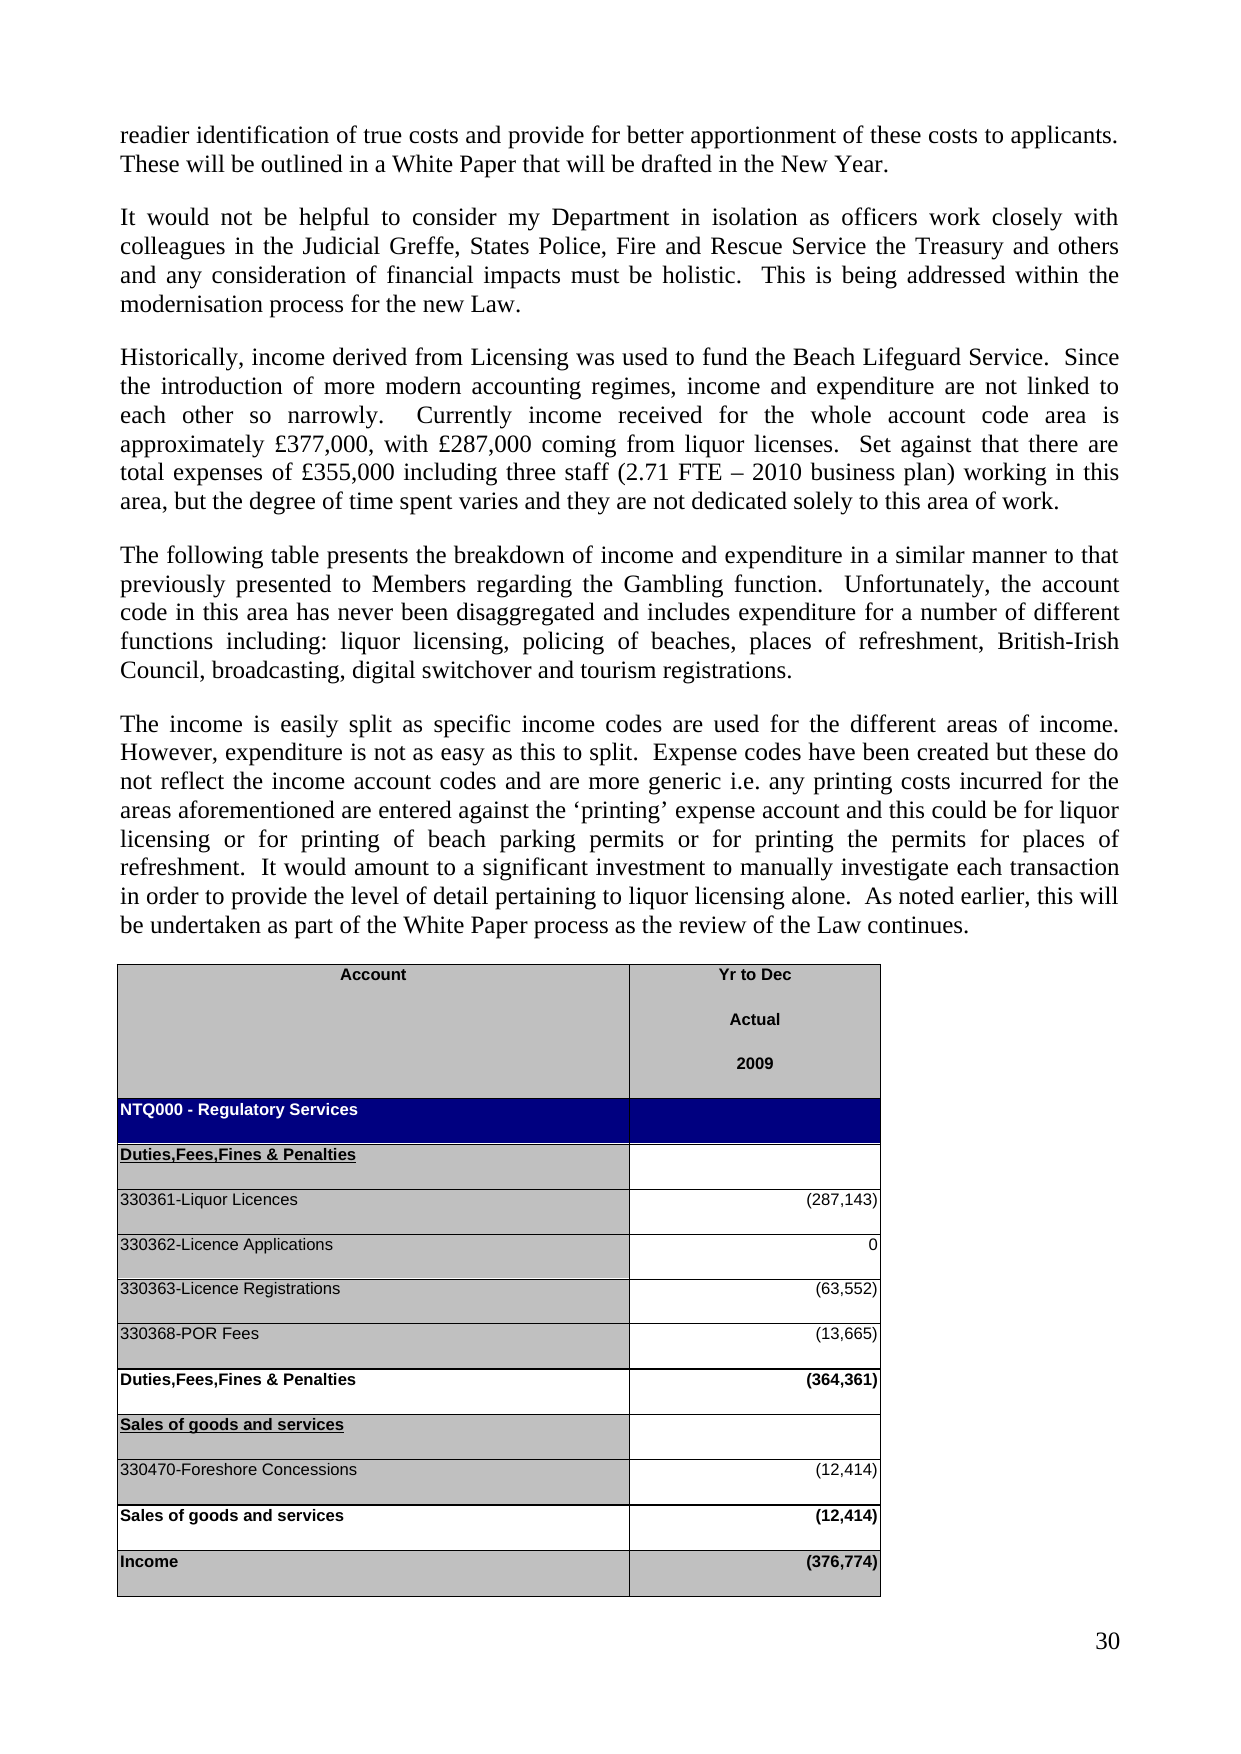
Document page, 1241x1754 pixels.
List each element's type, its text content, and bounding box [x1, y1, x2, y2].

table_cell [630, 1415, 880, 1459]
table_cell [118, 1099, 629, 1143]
text The income is easily split as specific income codes are used for the different areas of income. However, expenditure is not as easy as this to split. Expense codes have been created but these do not reflect the income account codes and are more generic i.e. any printing costs incurred for the areas aforementioned are entered against the ‘printing’ expense account and this could be for liquor licensing or for printing of beach parking permits or for printing the permits for places of refreshment. It would amount to a significant investment to manually investigate each transaction in order to provide the level of detail pertaining to liquor licensing alone. As noted earlier, this will be undertaken as part of the White Paper process as the review of the Law continues. [120, 709, 1120, 939]
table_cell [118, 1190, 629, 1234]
text It would not be helpful to consider my Department in isolation as officers work closely with colleagues in the Judicial Greffe, States Police, Fire and Rescue Service the Treasury and others and any consideration of financial impacts must be holistic. This is being addressed within the modernisation process for the new Law. [120, 202, 1120, 317]
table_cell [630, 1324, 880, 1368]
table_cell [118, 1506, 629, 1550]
text The following table presents the breakdown of income and expenditure in a similar manner to that previously presented to Members regarding the Gambling function. Unfortunately, the account code in this area has never been disaggregated and includes expenditure for a number of different functions including: liquor licensing, policing of beaches, places of refreshment, British-Irish Council, broadcasting, digital switchover and tourism registrations. [120, 540, 1120, 684]
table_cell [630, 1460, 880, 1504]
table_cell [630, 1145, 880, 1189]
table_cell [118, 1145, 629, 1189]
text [120, 120, 1120, 177]
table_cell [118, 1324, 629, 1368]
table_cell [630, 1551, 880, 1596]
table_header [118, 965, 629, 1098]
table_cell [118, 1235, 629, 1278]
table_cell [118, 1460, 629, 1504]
text Historically, income derived from Licensing was used to fund the Beach Lifeguard Service. Since the introduction of more modern accounting regimes, income and expenditure are not linked to each other so narrowly. Currently income received for the whole account code area is approximately £377,000, with £287,000 coming from liquor licenses. Set against that there are total expenses of £355,000 including three staff (2.71 FTE – 2010 business plan) working in this area, but the degree of time spent varies and they are not dedicated solely to this area of work. [120, 342, 1120, 515]
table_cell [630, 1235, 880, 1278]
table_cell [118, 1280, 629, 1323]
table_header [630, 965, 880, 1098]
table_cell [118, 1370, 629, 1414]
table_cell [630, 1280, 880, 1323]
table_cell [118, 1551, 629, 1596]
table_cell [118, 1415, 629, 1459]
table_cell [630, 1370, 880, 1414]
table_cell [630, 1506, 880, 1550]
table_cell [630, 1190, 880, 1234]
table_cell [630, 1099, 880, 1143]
